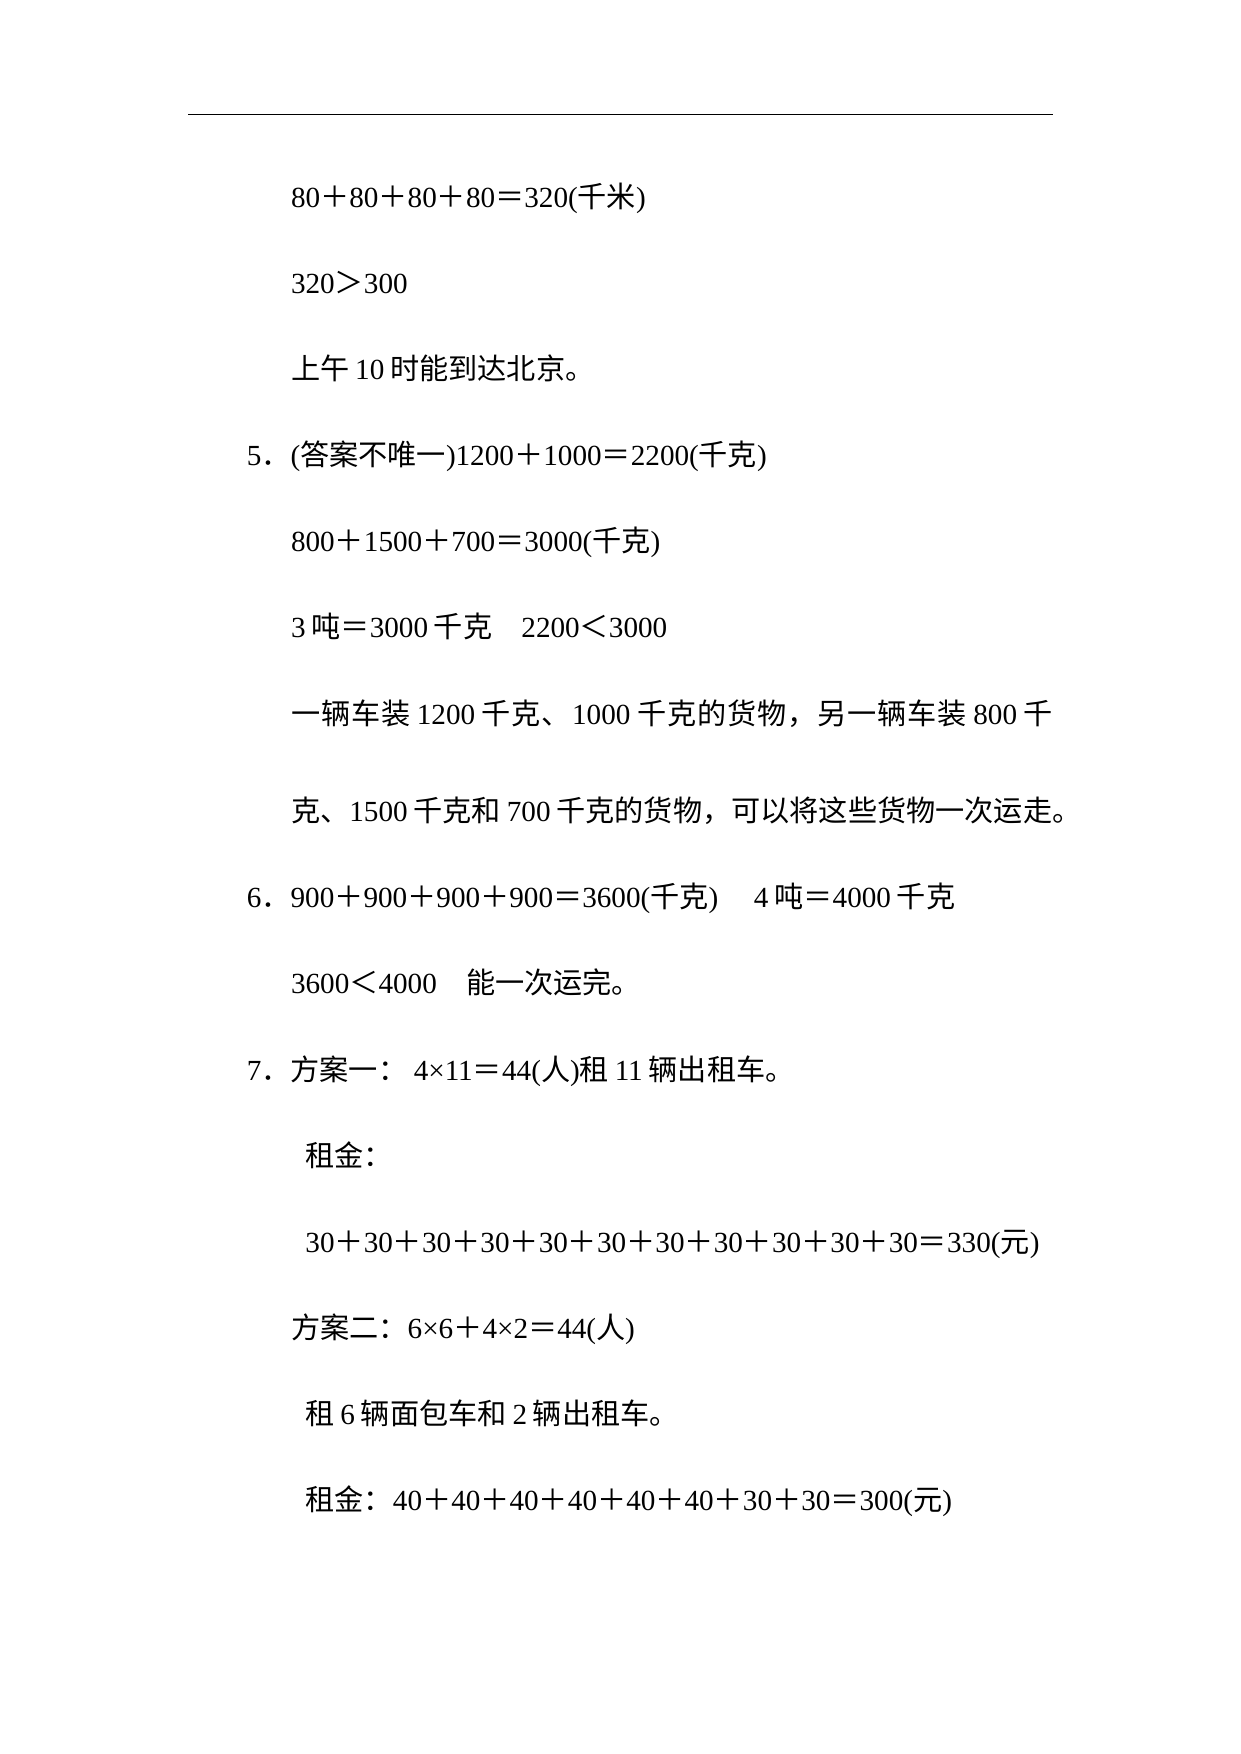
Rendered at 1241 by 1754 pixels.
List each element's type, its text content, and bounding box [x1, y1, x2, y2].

text 800＋1500＋700＝3000(千克) [291, 507, 1053, 572]
text 80＋80＋80＋80＝320(千米) [291, 162, 1053, 227]
text 方案二：6×6＋4×2＝44(人) [291, 1293, 1053, 1358]
text 6．900＋900＋900＋900＝3600(千克) 4吨＝4000千克 [247, 862, 1053, 927]
text 租6辆面包车和2辆出租车。 [305, 1379, 1053, 1444]
text 3吨＝3000千克 2200＜3000 [291, 593, 1053, 658]
text 3600＜4000 能一次运完。 [291, 949, 1053, 1014]
text 租金：40＋40＋40＋40＋40＋40＋30＋30＝300(元) [305, 1466, 1053, 1531]
text 5．(答案不唯一)1200＋1000＝2200(千克) [247, 420, 1053, 485]
text 上午10时能到达北京。 [291, 334, 1053, 399]
text 租金： [305, 1121, 1053, 1186]
text 320＞300 [291, 248, 1053, 313]
text 30＋30＋30＋30＋30＋30＋30＋30＋30＋30＋30＝330(元) [305, 1207, 1053, 1272]
text 一辆车装1200千克、1000千克的货物，另一辆车装800千克、1500千克和700千克的货物，可以将这些货物一次运走。 [291, 679, 1053, 841]
text 7．方案一： 4×11＝44(人)租11辆出租车。 [247, 1035, 1053, 1100]
